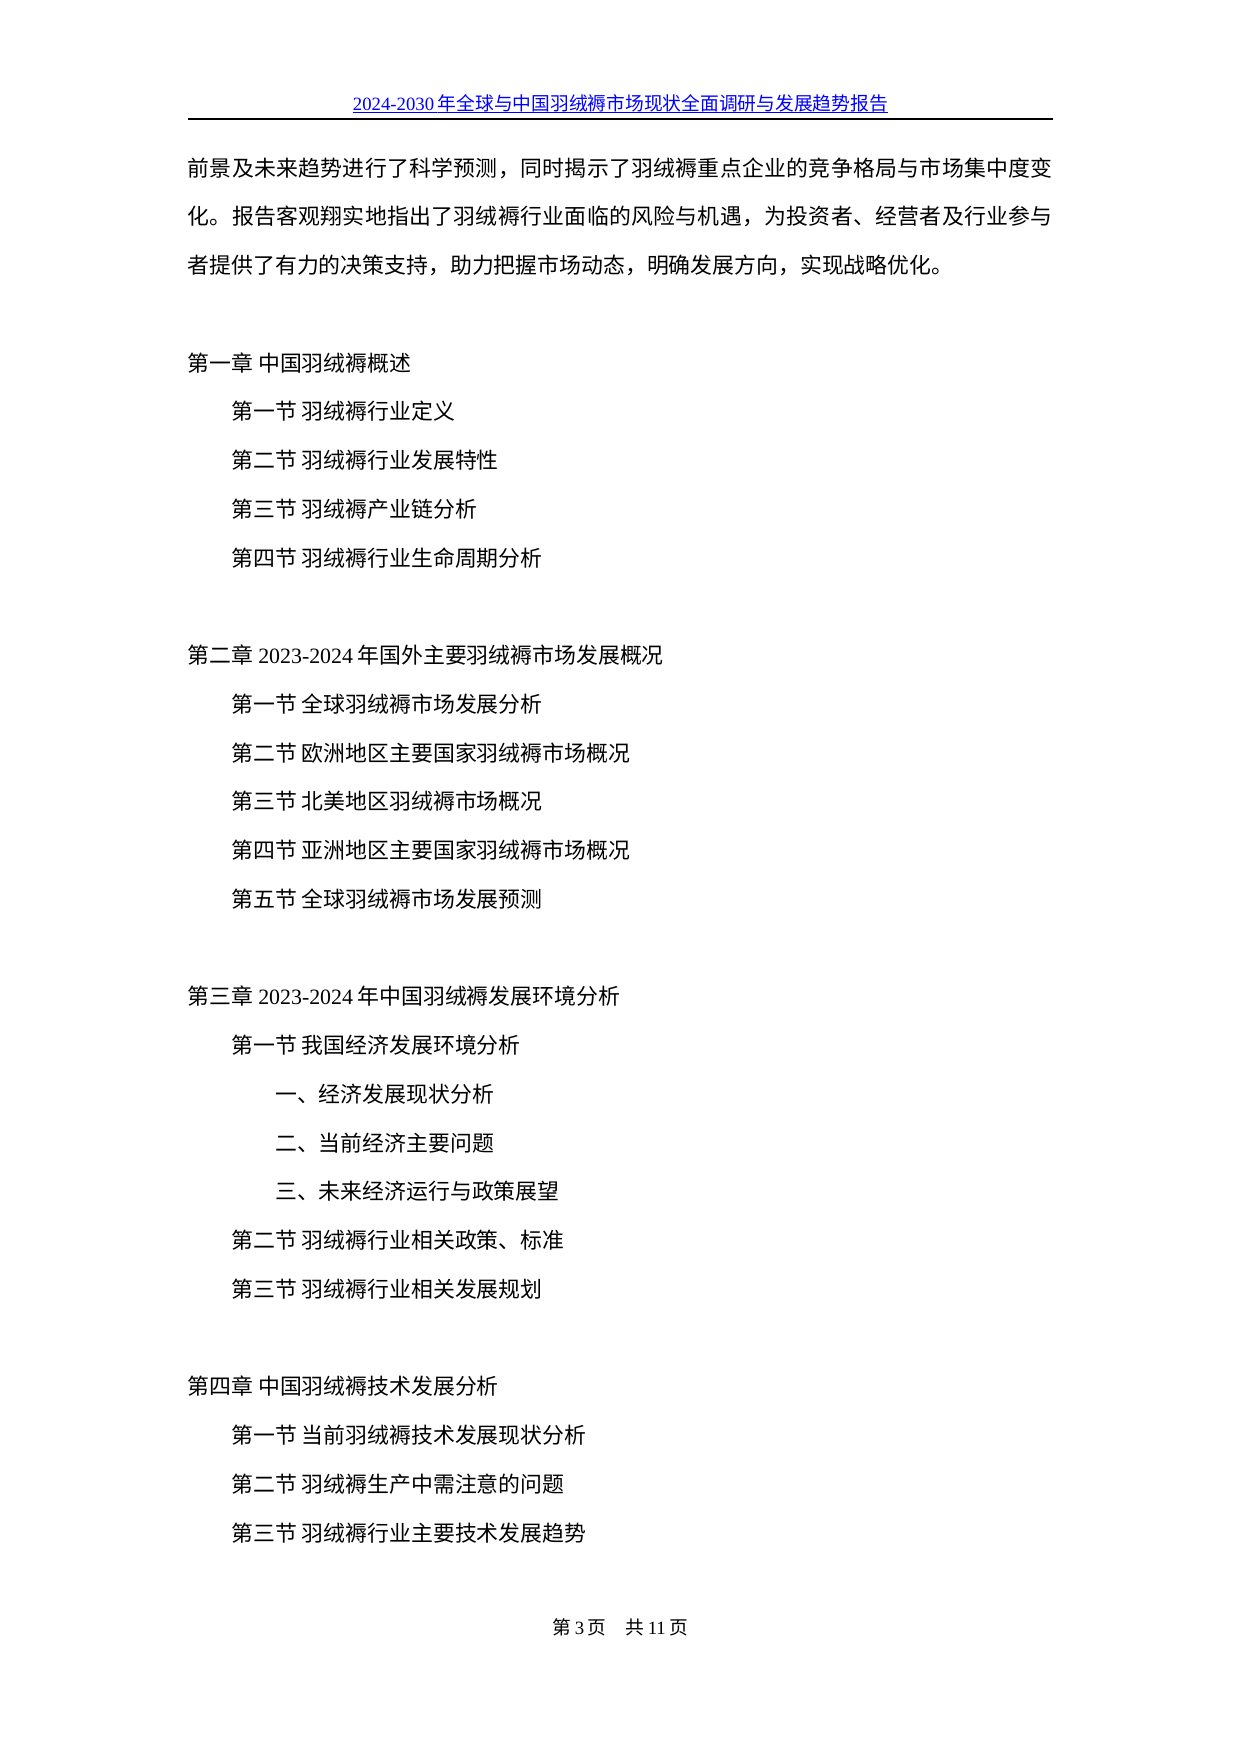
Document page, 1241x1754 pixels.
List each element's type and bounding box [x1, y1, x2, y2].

text [187, 150, 1053, 1548]
